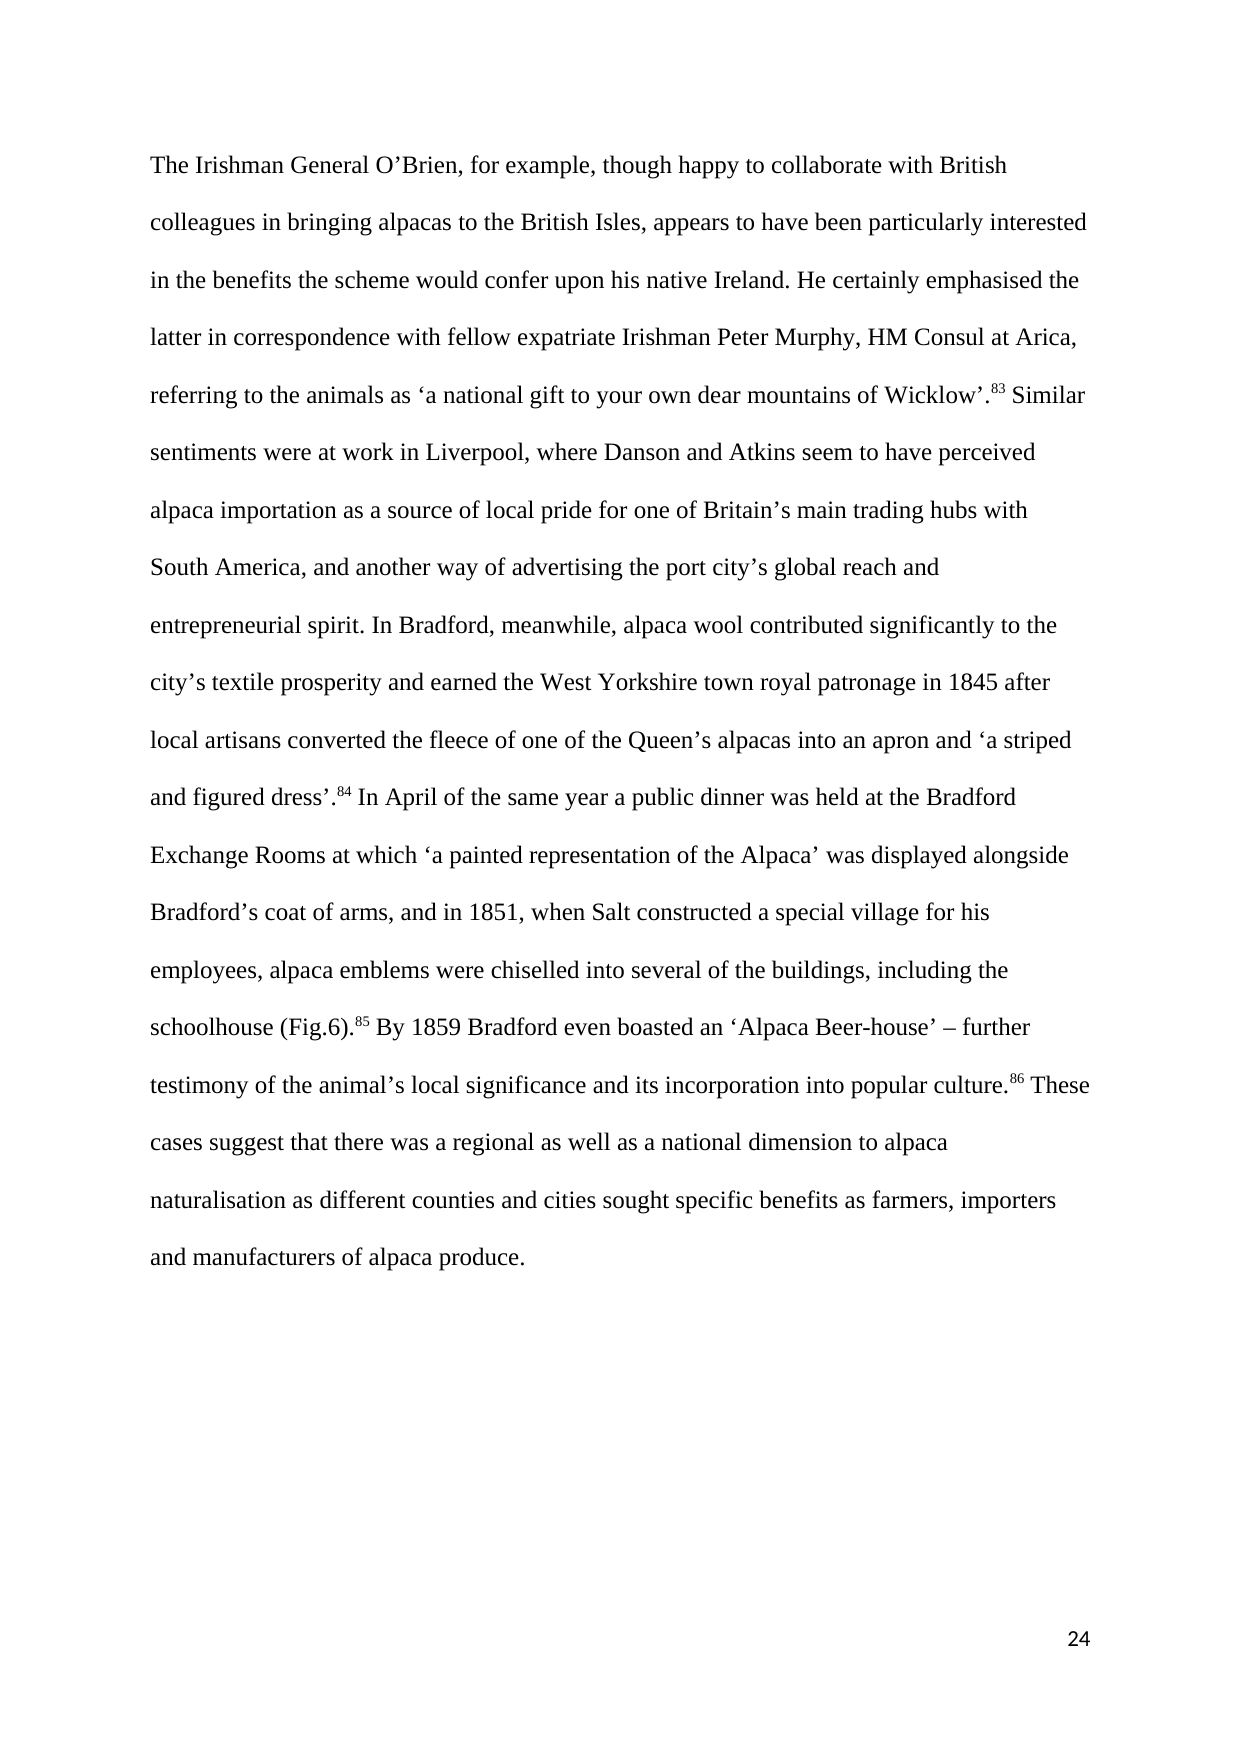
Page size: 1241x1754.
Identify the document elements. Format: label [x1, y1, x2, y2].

text [150, 150, 1090, 1271]
